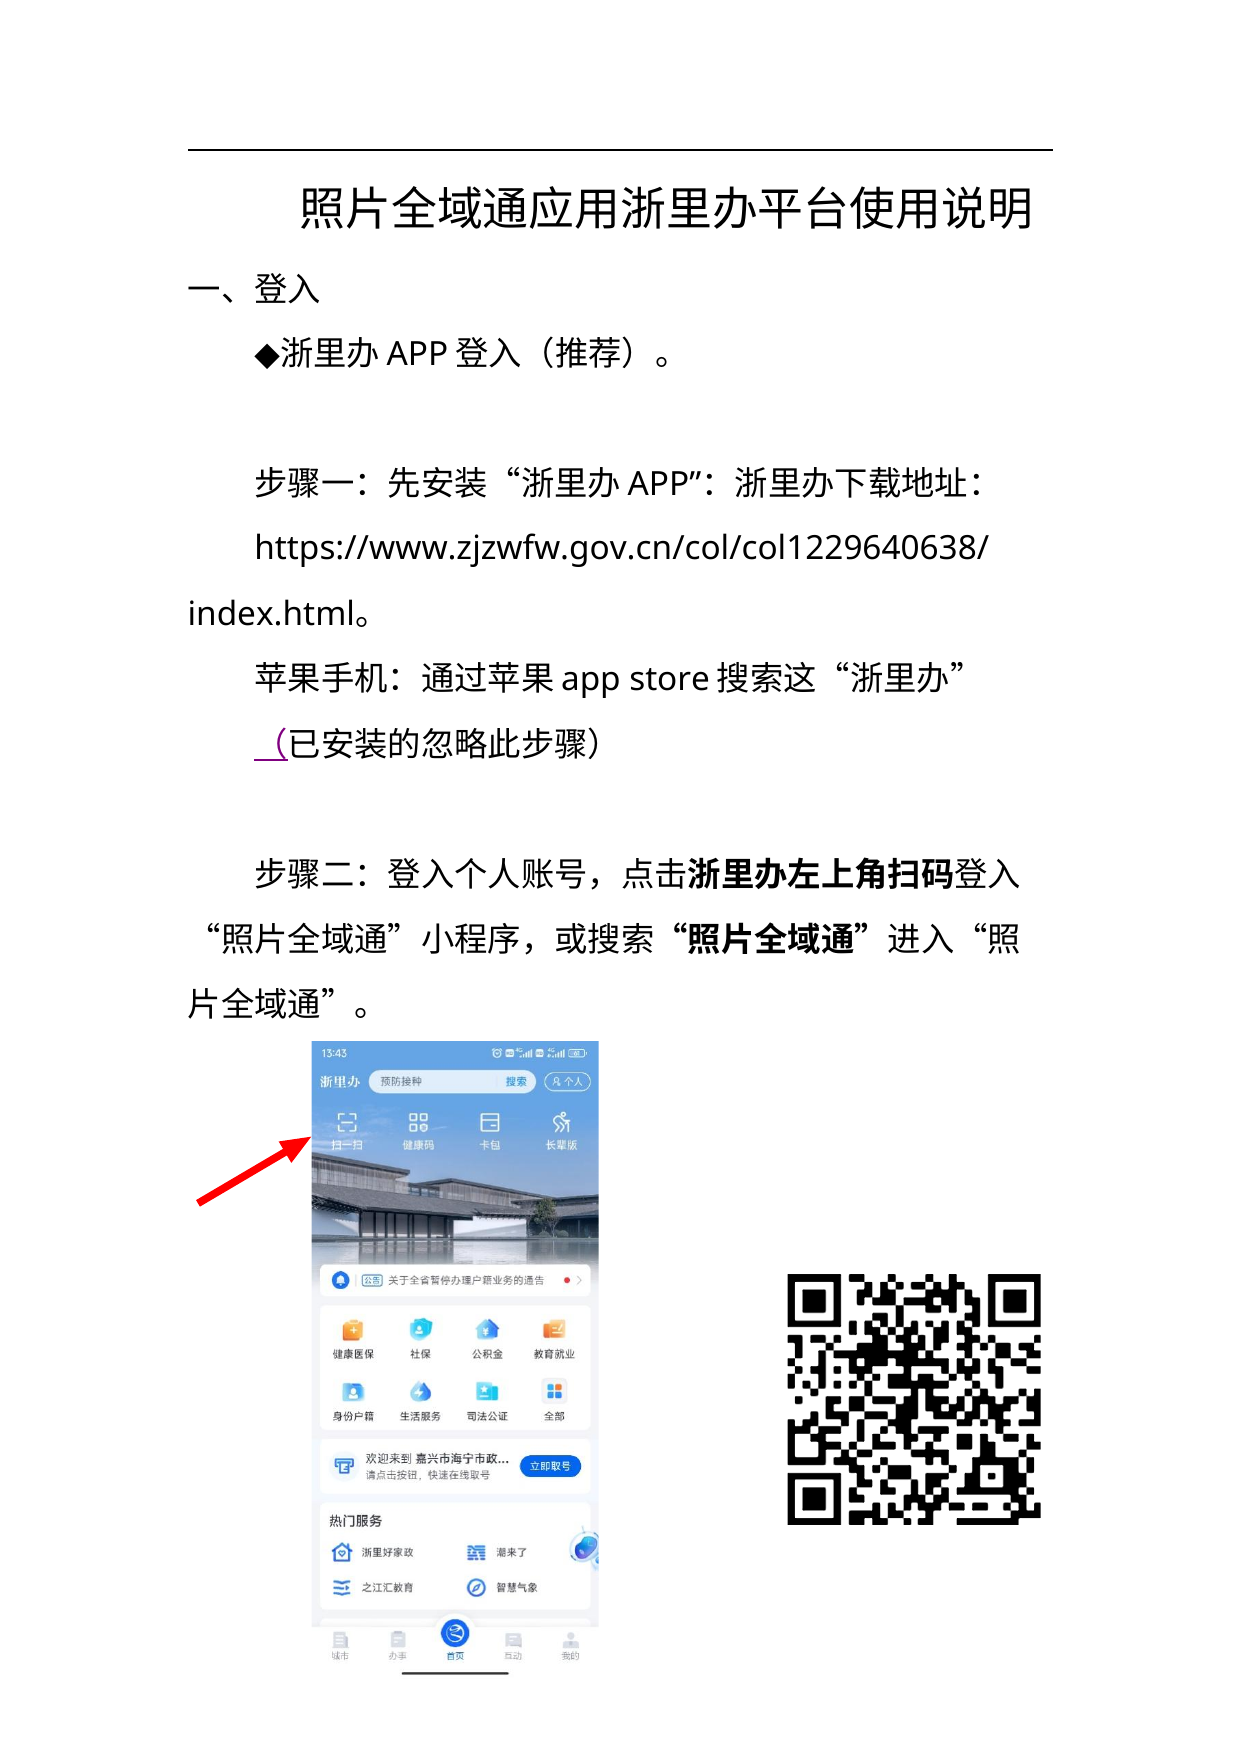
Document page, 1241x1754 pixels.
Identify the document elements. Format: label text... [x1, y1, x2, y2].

text （已安装的忽略此步骤） [187, 709, 1053, 774]
picture [787, 1274, 1041, 1525]
text 步骤一：先安装“浙里办APP”：浙里办下载地址： [187, 449, 1053, 514]
text https://www.zjzwfw.gov.cn/col/col1229640638/index.html。 [187, 514, 1053, 644]
text 步骤二：登入个人账号，点击浙里办左上角扫码登入“照片全域通”小程序，或搜索“照片全域通”进入“照片全域通”。 [187, 839, 1053, 1034]
subtitle ◆浙里办APP登入（推荐）。 [187, 319, 1053, 384]
text 苹果手机：通过苹果app store搜索这“浙里办” [187, 644, 1053, 709]
picture [311, 1041, 599, 1679]
subtitle 登入 [187, 254, 1053, 319]
text 照片全域通应用浙里办平台使用说明 [187, 156, 1053, 254]
